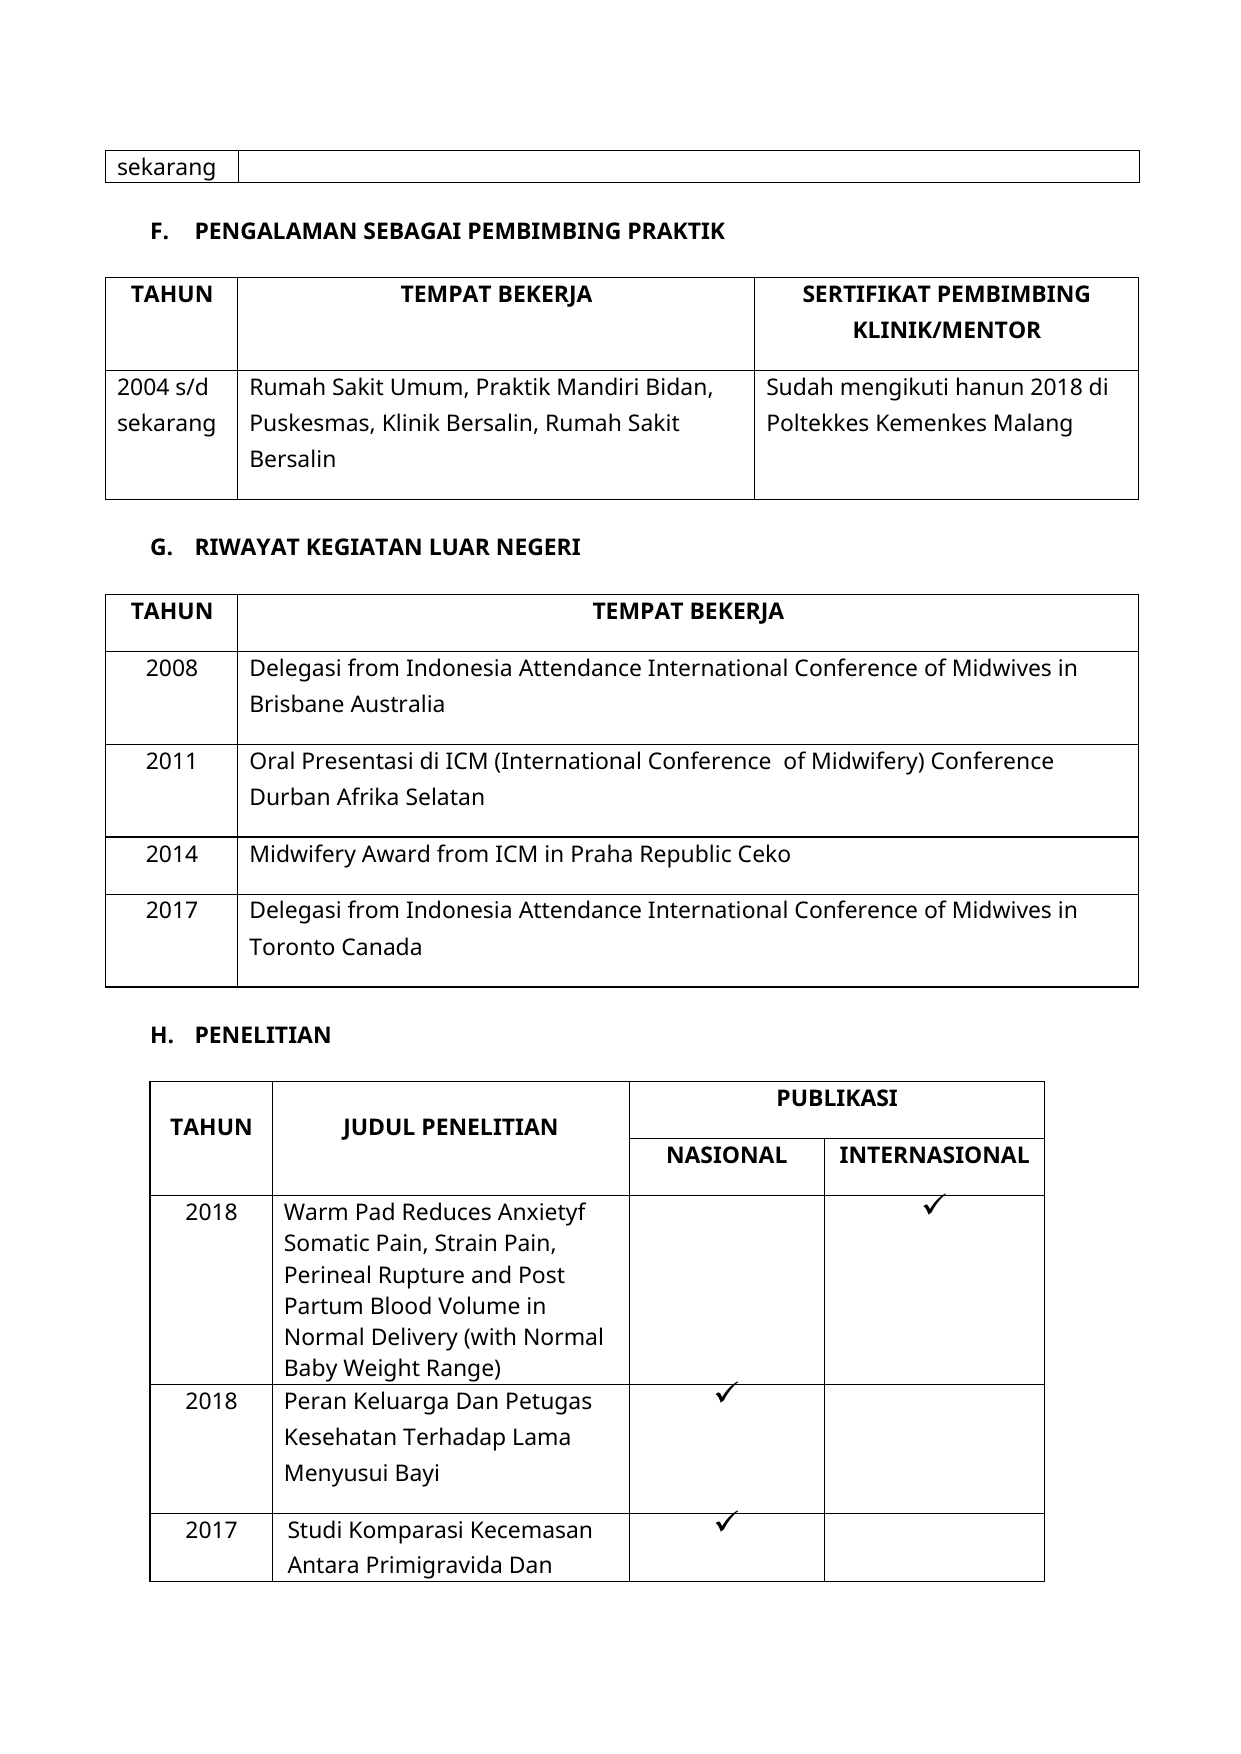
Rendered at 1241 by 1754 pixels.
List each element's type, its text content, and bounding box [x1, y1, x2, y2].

table_cell Rumah Sakit Umum, Praktik Mandiri Bidan, Puskesmas, Klinik Bersalin, Rumah Sakit Bersalin [238, 371, 754, 499]
table_cell Delegasi from Indonesia Attendance International Conference of Midwives in Toronto Canada [238, 895, 1138, 986]
table_cell 2014 s/d sekarang [106, 151, 238, 182]
table_cell 2004 s/d sekarang [106, 371, 237, 499]
table_cell [630, 1514, 824, 1581]
list RIWAYAT KEGIATAN LUAR NEGERI [150, 531, 1090, 562]
table_cell 2008 [106, 652, 237, 743]
table_cell Delegasi from Indonesia Attendance International Conference of Midwives in Brisbane Australia [238, 652, 1138, 743]
table_cell 2018 [151, 1385, 272, 1512]
table_cell [825, 1196, 1044, 1384]
list PENGALAMAN SEBAGAI PEMBIMBING PRAKTIK [150, 214, 1090, 246]
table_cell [239, 151, 1139, 182]
table_cell 2017 [151, 1514, 272, 1581]
table_cell INTERNASIONAL [825, 1139, 1044, 1195]
table_cell Peran Keluarga Dan Petugas Kesehatan Terhadap Lama Menyusui Bayi [273, 1385, 629, 1512]
table_cell 2014 [106, 838, 237, 893]
table_cell [630, 1385, 824, 1512]
table_cell Warm Pad Reduces Anxietyf Somatic Pain, Strain Pain, Perineal Rupture and Post Partum Blood Volume in Normal Delivery (with Normal Baby Weight Range) [273, 1196, 629, 1384]
table_cell Oral Presentasi di ICM (International Conference of Midwifery) Conference Durban Afrika Selatan [238, 745, 1138, 836]
table_header TAHUN [106, 278, 237, 370]
table_cell [825, 1385, 1044, 1512]
table_header PUBLIKASI [630, 1082, 1044, 1138]
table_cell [273, 1514, 629, 1581]
table_cell Midwifery Award from ICM in Praha Republic Ceko [238, 838, 1138, 893]
table_cell [630, 1196, 824, 1384]
table_header SERTIFIKAT PEMBIMBING KLINIK/MENTOR [755, 278, 1138, 370]
table_cell NASIONAL [630, 1139, 824, 1195]
table_header TEMPAT BEKERJA [238, 595, 1138, 651]
table_header JUDUL PENELITIAN [273, 1082, 629, 1195]
table_cell 2017 [106, 895, 237, 986]
table_header TAHUN [106, 595, 237, 651]
table_cell 2018 [151, 1196, 272, 1384]
table_cell [825, 1514, 1044, 1581]
table_header TEMPAT BEKERJA [238, 278, 754, 370]
table_cell Sudah mengikuti hanun 2018 di Poltekkes Kemenkes Malang [755, 371, 1138, 499]
table_header TAHUN [151, 1082, 272, 1195]
table_cell 2011 [106, 745, 237, 836]
list PENELITIAN [150, 1019, 1090, 1050]
